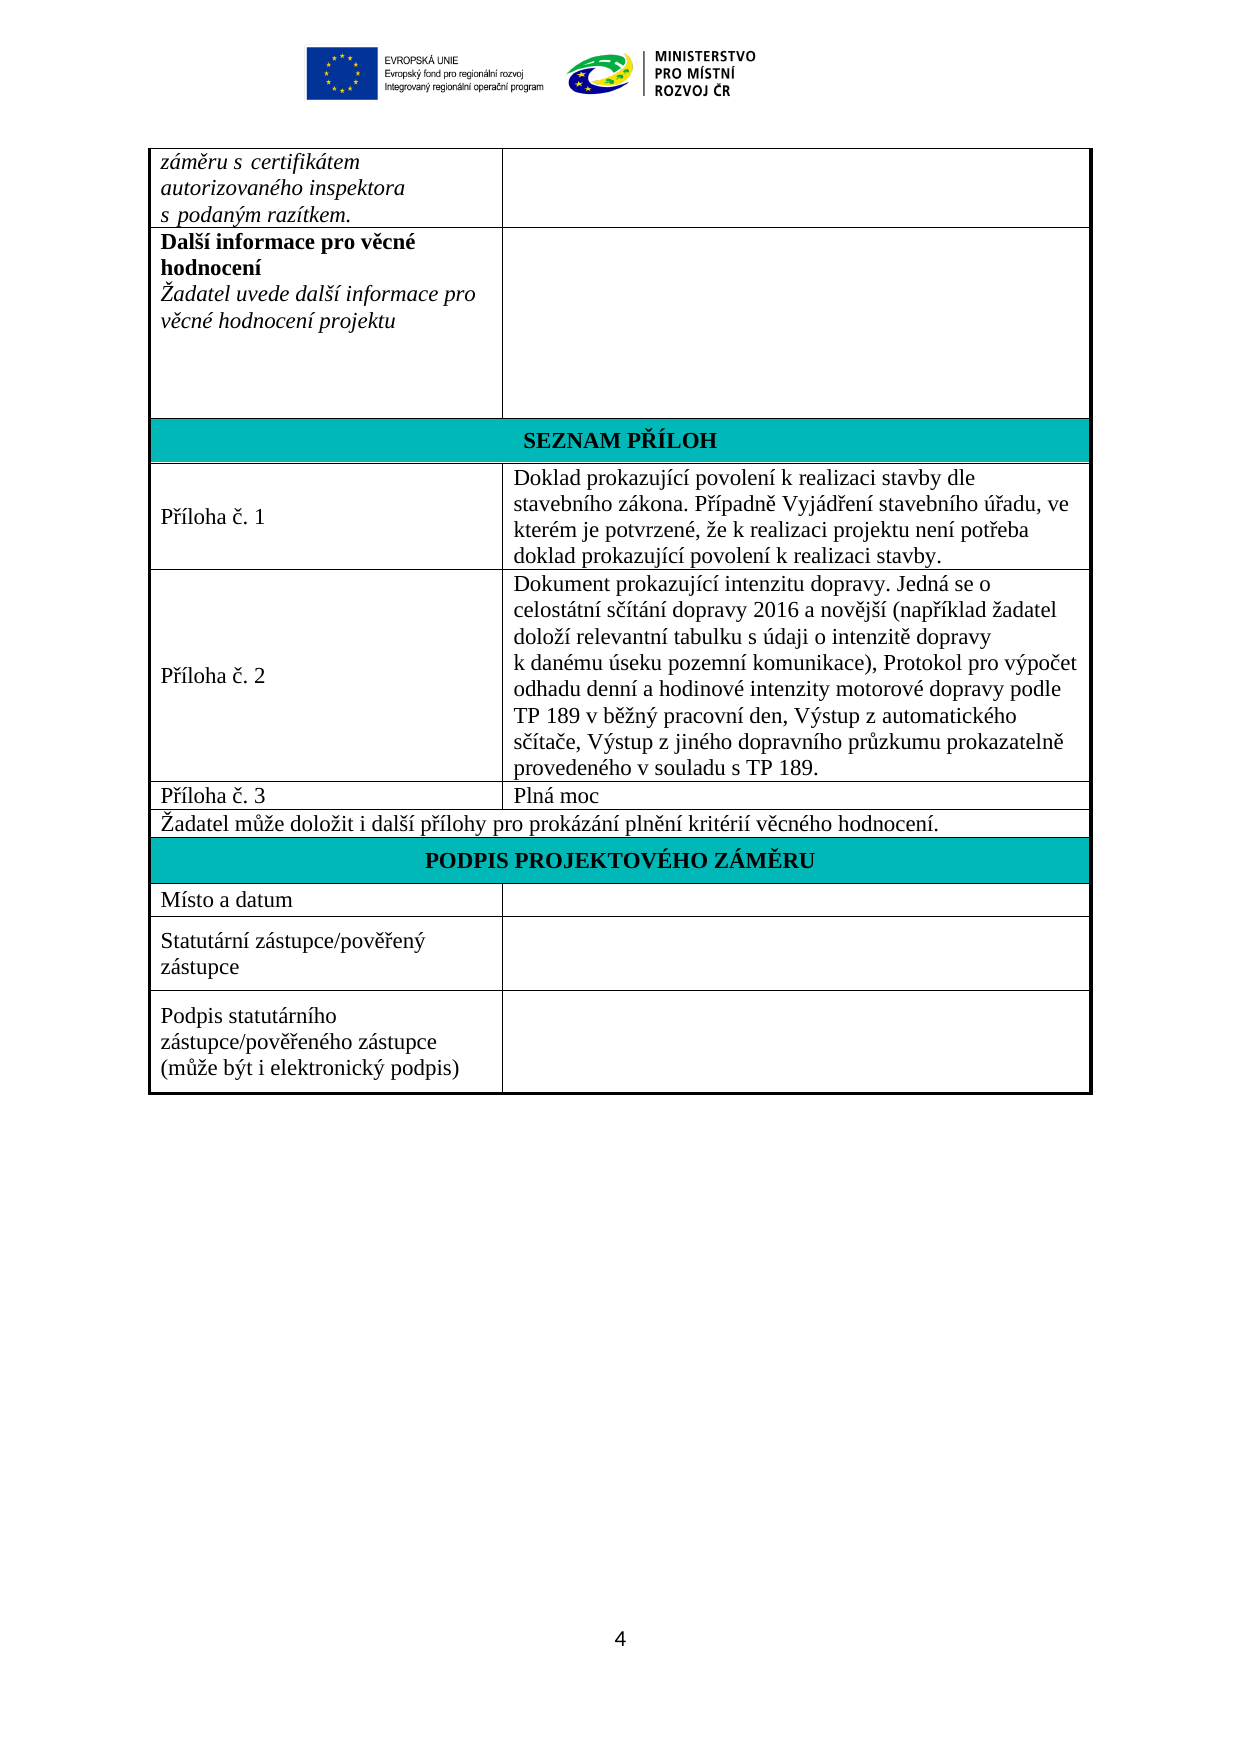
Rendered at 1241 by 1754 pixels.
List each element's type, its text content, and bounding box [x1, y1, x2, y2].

table_cell Příloha č. 1 [151, 464, 502, 569]
table_cell Místo a datum [151, 884, 502, 916]
table_cell Další informace pro věcné hodnocení Žadatel uvede další informace pro věcné hodnocení projektu [151, 228, 502, 418]
table_cell Doklad prokazující povolení k realizaci stavby dle stavebního zákona. Případně Vyjádření stavebního úřadu, ve kterém je potvrzené, že k realizaci projektu není potřeba doklad prokazující povolení k realizaci stavby. [503, 464, 1089, 569]
table_cell Statutární zástupce/pověřený zástupce [151, 917, 502, 990]
table_cell Plná moc [503, 782, 1089, 809]
table_cell Příloha č. 3 [151, 782, 502, 809]
table_cell [503, 884, 1089, 916]
table_cell SEZNAM PŘÍLOH [151, 419, 1089, 462]
table_cell Dokument prokazující intenzitu dopravy. Jedná se o celostátní sčítání dopravy 2016 a novější (například žadatel doloží relevantní tabulku s údaji o intenzitě dopravy k danému úseku pozemní komunikace), Protokol pro výpočet odhadu denní a hodinové intenzity motorové dopravy podle TP 189 v běžný pracovní den, Výstup z automatického sčítače, Výstup z jiného dopravního průzkumu prokazatelně provedeného v souladu s TP 189. [503, 570, 1089, 781]
table_cell Podpis statutárního zástupce/pověřeného zástupce (může být i elektronický podpis) [151, 991, 502, 1092]
table_cell PODPIS PROJEKTOVÉHO ZÁMĚRU [151, 838, 1089, 883]
table_cell [503, 228, 1089, 418]
table_cell Žadatel může doložit i další přílohy pro prokázání plnění kritérií věcného hodnocení. [151, 810, 1089, 837]
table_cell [151, 149, 502, 227]
table_cell [503, 991, 1089, 1092]
picture [291, 29, 771, 117]
table_cell Příloha č. 2 [151, 570, 502, 781]
table_cell [503, 149, 1089, 227]
table_cell [503, 917, 1089, 990]
